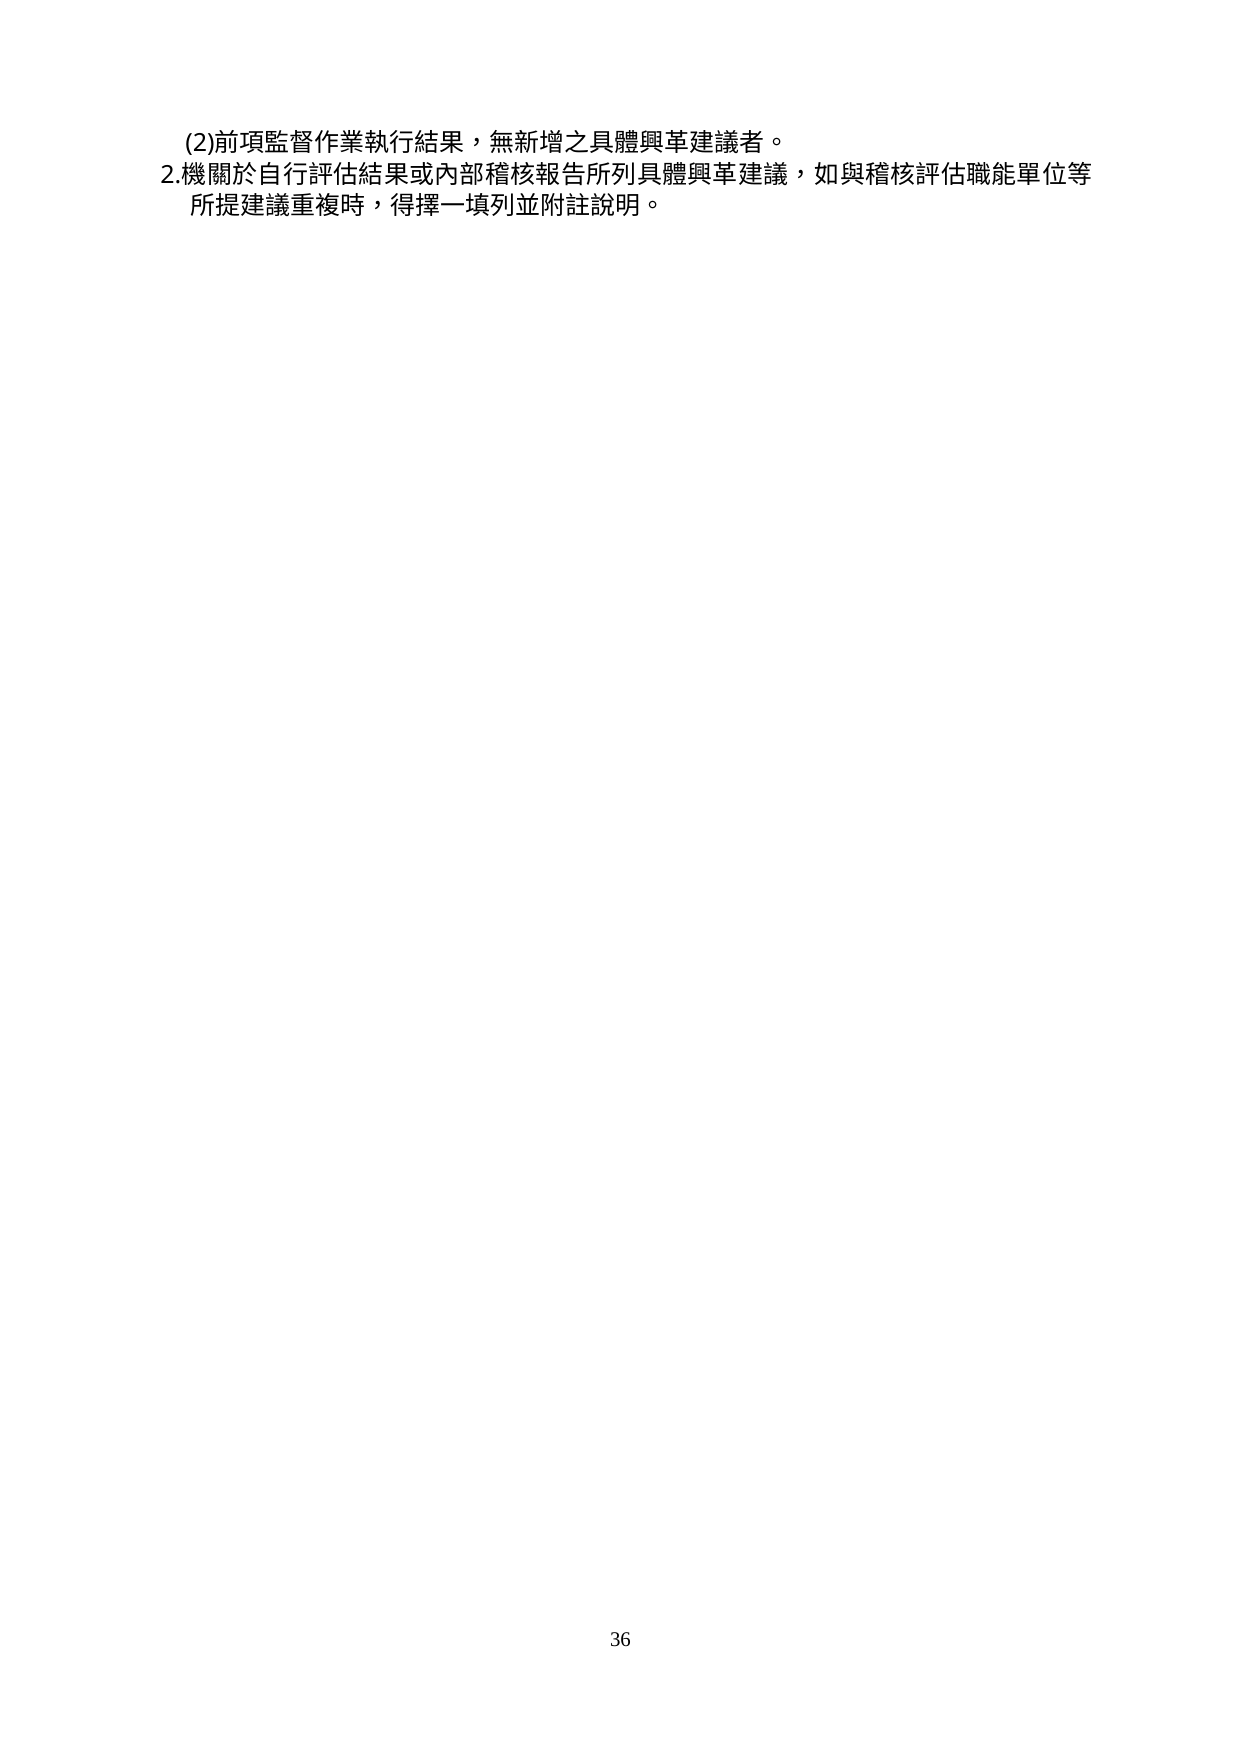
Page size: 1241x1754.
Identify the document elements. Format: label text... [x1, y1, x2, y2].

text (2)前項監督作業執行結果，無新增之具體興革建議者。 [185, 122, 1092, 158]
text 2.機關於自行評估結果或內部稽核報告所列具體興革建議，如與稽核評估職能單位等所提建議重複時，得擇一填列並附註說明。 [160, 158, 1092, 221]
